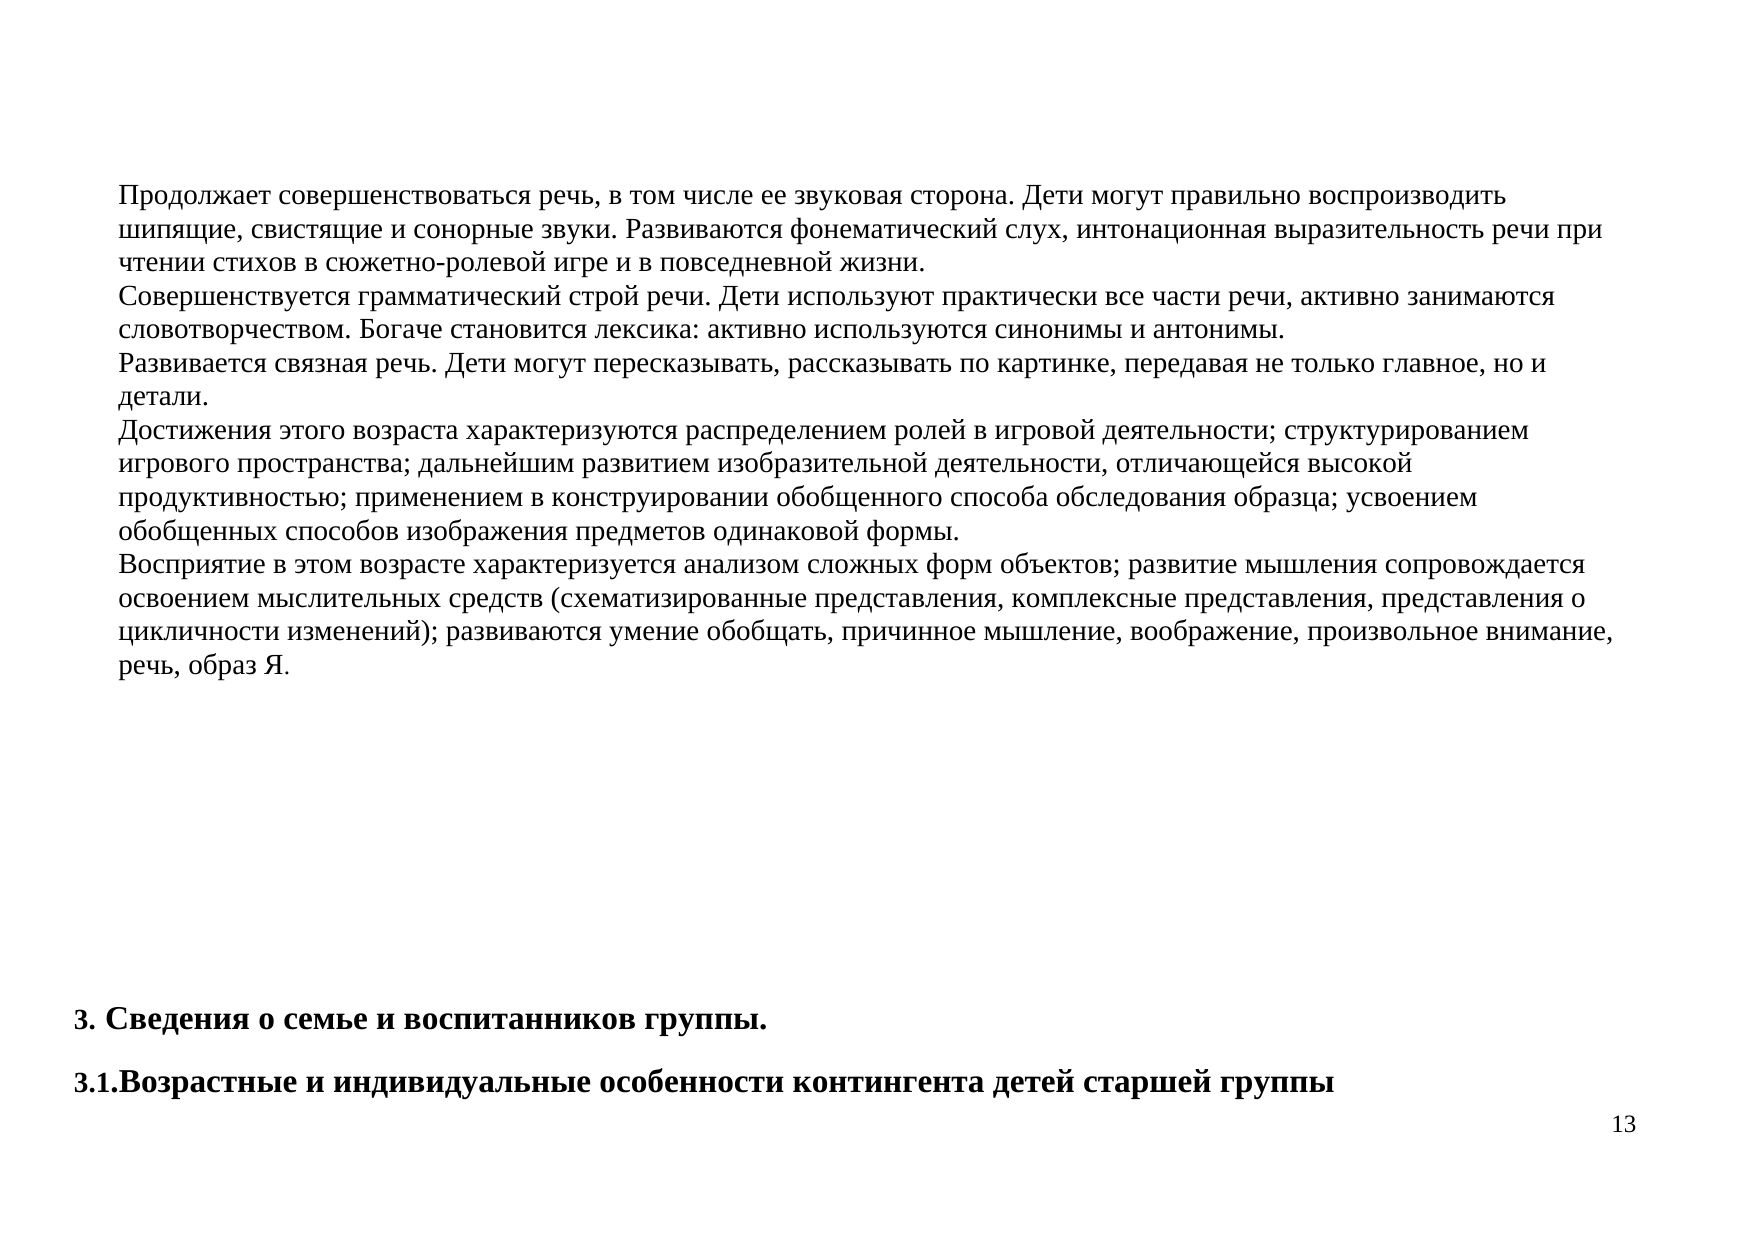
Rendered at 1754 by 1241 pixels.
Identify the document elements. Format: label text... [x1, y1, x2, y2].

text 3. Сведения о семье и воспитанников группы. [74, 998, 1636, 1036]
text 3.1.Возрастные и индивидуальные особенности контингента детей старшей группы [74, 1061, 1636, 1100]
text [118, 177, 1636, 680]
